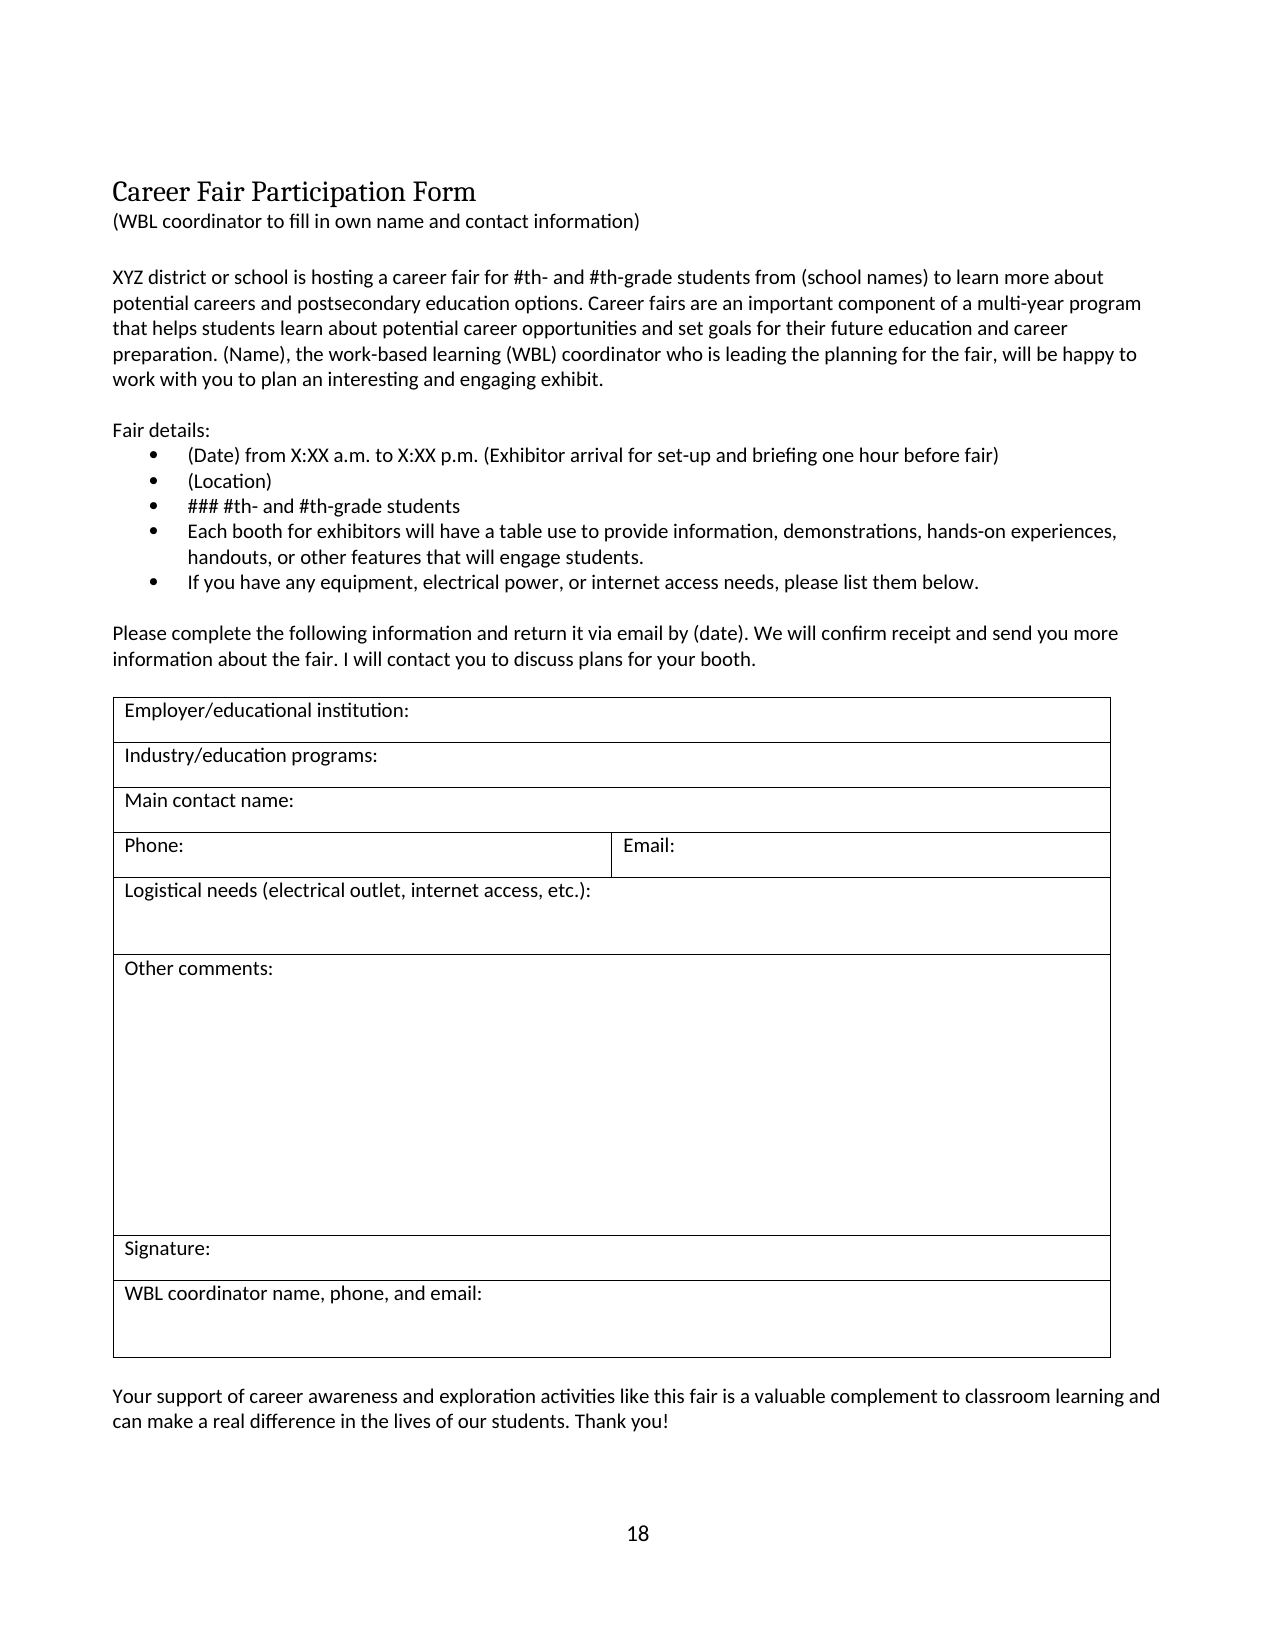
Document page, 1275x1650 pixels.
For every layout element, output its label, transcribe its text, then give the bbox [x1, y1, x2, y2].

table_header Employer/educational institution: [114, 698, 1110, 742]
table_cell Logistical needs (electrical outlet, internet access, etc.): [114, 878, 1110, 954]
table_cell Signature: [114, 1236, 1110, 1279]
text (WBL coordinator to fill in own name and contact information) [112, 208, 1162, 234]
text Fair details: [112, 417, 1162, 442]
table_cell WBL coordinator name, phone, and email: [114, 1281, 1110, 1357]
list (Location) [150, 468, 1162, 493]
table_cell Email: [612, 833, 1110, 877]
subtitle Career Fair Participation Form [112, 175, 1162, 208]
list (Date) from X:XX a.m. to X:XX p.m. (Exhibitor arrival for set-up and briefing one hour before fair) [150, 442, 1162, 468]
text Please complete the following information and return it via email by (date). We will confirm receipt and send you more information about the fair. I will contact you to discuss plans for your booth. [112, 620, 1162, 671]
list ### #th- and #th-grade students [150, 493, 1162, 519]
table_cell Other comments: [114, 955, 1110, 1234]
list If you have any equipment, electrical power, or internet access needs, please list them below. [150, 569, 1162, 595]
table_cell Industry/education programs: [114, 743, 1110, 787]
list Each booth for exhibitors will have a table use to provide information, demonstrations, hands-on experiences, handouts, or other features that will engage students. [150, 519, 1162, 569]
text XYZ district or school is hosting a career fair for #th- and #th-grade students from (school names) to learn more about potential careers and postsecondary education options. Career fairs are an important component of a multi-year program that helps students learn about potential career opportunities and set goals for their future education and career preparation. (Name), the work-based learning (WBL) coordinator who is leading the planning for the fair, will be happy to work with you to plan an interesting and engaging exhibit. [112, 264, 1162, 392]
text Your support of career awareness and exploration activities like this fair is a valuable complement to classroom learning and can make a real difference in the lives of our students. Thank you! [112, 1383, 1162, 1434]
table_cell Main contact name: [114, 788, 1110, 832]
table_cell Phone: [114, 833, 611, 877]
